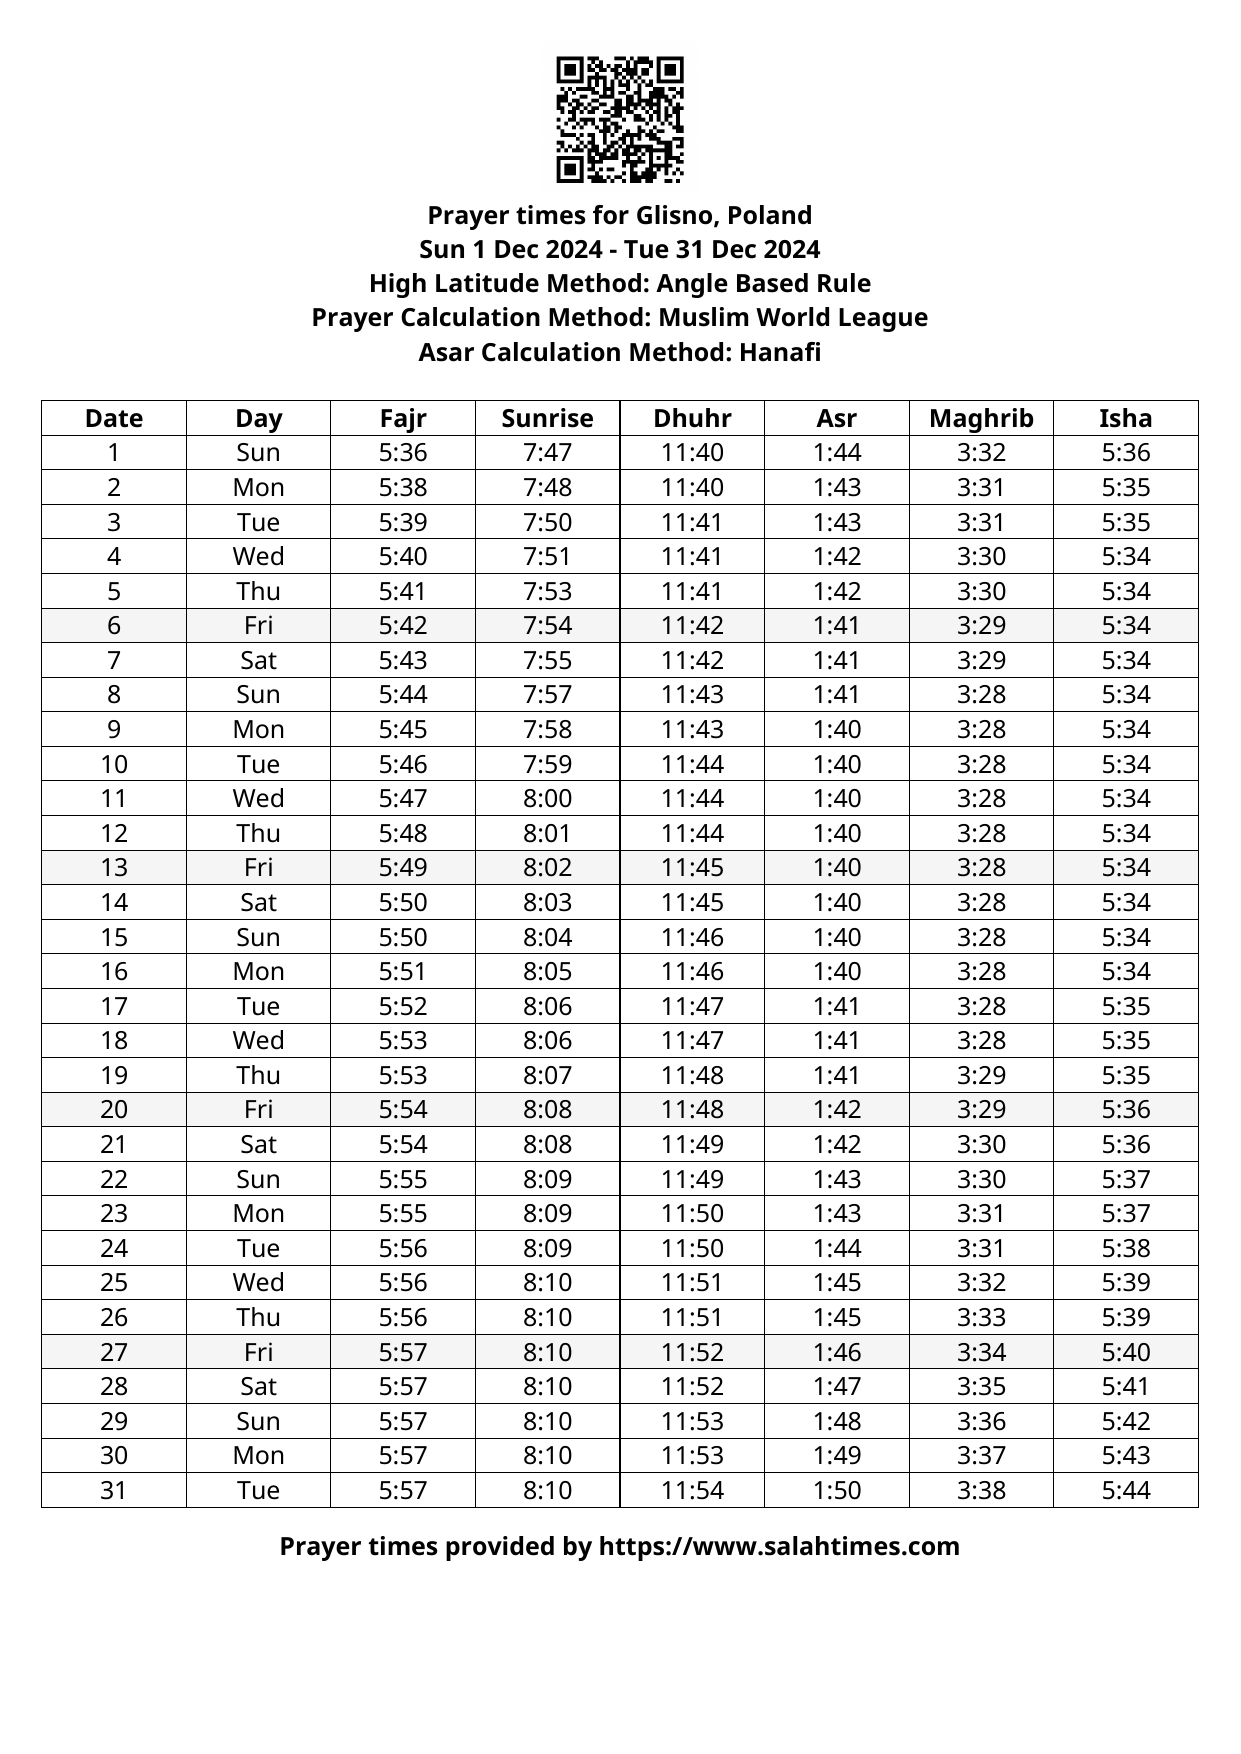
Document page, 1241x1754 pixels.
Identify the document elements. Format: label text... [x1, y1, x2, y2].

table_cell 11:40 [621, 470, 764, 504]
table_cell 5:55 [331, 1162, 475, 1195]
table_cell 3:28 [910, 712, 1053, 746]
table_cell 5:37 [1054, 1162, 1198, 1195]
table_cell 1:41 [765, 1058, 909, 1092]
table_cell 8:06 [476, 989, 619, 1022]
table_cell 1:40 [765, 816, 909, 849]
table_cell 8:10 [476, 1404, 619, 1437]
table_cell 5:38 [331, 470, 475, 504]
table_cell 3:28 [910, 781, 1053, 815]
table_cell 11:46 [621, 954, 764, 988]
table_cell 3:33 [910, 1300, 1053, 1334]
table_cell 13 [42, 851, 186, 884]
table_header Day [187, 401, 330, 434]
table_header Isha [1054, 401, 1198, 434]
table_cell 11:46 [621, 920, 764, 953]
table_cell Sat [187, 1369, 330, 1403]
table_cell 8:09 [476, 1231, 619, 1264]
table_cell Fri [187, 1335, 330, 1368]
table_cell 11 [42, 781, 186, 815]
table_cell 1:43 [765, 1162, 909, 1195]
table_cell Sat [187, 1127, 330, 1161]
table_cell 5:39 [1054, 1300, 1198, 1334]
table_cell 5:34 [1054, 920, 1198, 953]
table_cell 25 [42, 1266, 186, 1299]
table_cell 26 [42, 1300, 186, 1334]
table_cell Sun [187, 678, 330, 711]
table_cell 5:44 [1054, 1473, 1198, 1507]
table_cell 5:53 [331, 1024, 475, 1057]
table_cell 7:51 [476, 539, 619, 573]
table_header Fajr [331, 401, 475, 434]
table_cell 8:10 [476, 1369, 619, 1403]
table_cell 5:43 [331, 643, 475, 677]
table_cell 8:10 [476, 1266, 619, 1299]
table_cell 8:07 [476, 1058, 619, 1092]
table_cell 3:32 [910, 436, 1053, 469]
table_cell 5:50 [331, 920, 475, 953]
table_cell 5:38 [1054, 1231, 1198, 1264]
table_cell 11:52 [621, 1335, 764, 1368]
table_cell 5 [42, 574, 186, 607]
table_cell 1:50 [765, 1473, 909, 1507]
table_cell 1:40 [765, 712, 909, 746]
table_cell 3:31 [910, 1196, 1053, 1230]
table_cell 30 [42, 1439, 186, 1472]
table_cell 5:34 [1054, 781, 1198, 815]
table_cell 5:56 [331, 1266, 475, 1299]
table_cell 23 [42, 1196, 186, 1230]
table_cell 7:53 [476, 574, 619, 607]
table_cell 1:40 [765, 885, 909, 919]
table_cell Tue [187, 505, 330, 538]
table_cell 6 [42, 609, 186, 642]
table_cell 5:57 [331, 1369, 475, 1403]
table_cell 8:10 [476, 1473, 619, 1507]
picture [542, 41, 699, 198]
table_cell 5:41 [331, 574, 475, 607]
table_cell 3 [42, 505, 186, 538]
table_cell 11:49 [621, 1127, 764, 1161]
table_cell 11:48 [621, 1093, 764, 1126]
table_cell 11:44 [621, 816, 764, 849]
table_cell 3:35 [910, 1369, 1053, 1403]
table_cell Tue [187, 1473, 330, 1507]
table_cell 5:45 [331, 712, 475, 746]
table_cell Mon [187, 1196, 330, 1230]
table_cell 5:56 [331, 1231, 475, 1264]
table_cell 1:47 [765, 1369, 909, 1403]
table_cell 1:40 [765, 781, 909, 815]
table_cell 29 [42, 1404, 186, 1437]
table_cell 8:00 [476, 781, 619, 815]
table_cell 5:39 [1054, 1266, 1198, 1299]
table_cell Sat [187, 885, 330, 919]
table_cell 11:44 [621, 747, 764, 780]
table_cell 5:57 [331, 1473, 475, 1507]
table_cell Sun [187, 1162, 330, 1195]
table_cell 3:37 [910, 1439, 1053, 1472]
table_cell 3:30 [910, 574, 1053, 607]
table_header Dhuhr [621, 401, 764, 434]
table_cell 1:44 [765, 436, 909, 469]
table_cell 3:29 [910, 609, 1053, 642]
table_cell 11:44 [621, 781, 764, 815]
table_cell 5:57 [331, 1335, 475, 1368]
table_cell 3:34 [910, 1335, 1053, 1368]
table_cell 3:36 [910, 1404, 1053, 1437]
table_cell 3:32 [910, 1266, 1053, 1299]
table_cell 8:04 [476, 920, 619, 953]
table_cell 8:05 [476, 954, 619, 988]
table_cell Sun [187, 1404, 330, 1437]
table_header Date [42, 401, 186, 434]
table_cell Fri [187, 851, 330, 884]
table_cell 5:56 [331, 1300, 475, 1334]
table_cell 11:42 [621, 609, 764, 642]
table_cell Mon [187, 712, 330, 746]
table_cell 11:48 [621, 1058, 764, 1092]
table_cell 5:34 [1054, 712, 1198, 746]
table_header Sunrise [476, 401, 619, 434]
table_cell 11:43 [621, 712, 764, 746]
table_cell 5:35 [1054, 1024, 1198, 1057]
table_cell 11:42 [621, 643, 764, 677]
table_cell 31 [42, 1473, 186, 1507]
table_cell 1:42 [765, 574, 909, 607]
table_cell 11:49 [621, 1162, 764, 1195]
text Prayer Calculation Method: Muslim World League [42, 300, 1198, 334]
table_cell 7:54 [476, 609, 619, 642]
table_cell 9 [42, 712, 186, 746]
table_cell 8:02 [476, 851, 619, 884]
table_cell 3:30 [910, 1162, 1053, 1195]
text High Latitude Method: Angle Based Rule [42, 266, 1198, 300]
table_cell 5:34 [1054, 678, 1198, 711]
table_cell 1:41 [765, 1024, 909, 1057]
table_cell 24 [42, 1231, 186, 1264]
table_cell 3:28 [910, 747, 1053, 780]
table_header Maghrib [910, 401, 1053, 434]
table_cell 11:53 [621, 1404, 764, 1437]
table_cell Wed [187, 1024, 330, 1057]
table_cell 5:48 [331, 816, 475, 849]
table_cell 8:08 [476, 1093, 619, 1126]
table_cell Mon [187, 470, 330, 504]
table_cell 5:55 [331, 1196, 475, 1230]
table_cell 5:54 [331, 1127, 475, 1161]
table_cell 5:40 [331, 539, 475, 573]
table_cell 5:42 [331, 609, 475, 642]
table_cell 5:50 [331, 885, 475, 919]
table_cell Tue [187, 747, 330, 780]
table_cell 8:10 [476, 1300, 619, 1334]
table_cell Wed [187, 781, 330, 815]
table_cell 5:51 [331, 954, 475, 988]
table_cell 8 [42, 678, 186, 711]
table_cell 27 [42, 1335, 186, 1368]
table_cell 7:55 [476, 643, 619, 677]
table_cell 5:41 [1054, 1369, 1198, 1403]
table_cell Mon [187, 1439, 330, 1472]
table_cell 14 [42, 885, 186, 919]
table_cell 8:09 [476, 1196, 619, 1230]
table_cell 1:43 [765, 470, 909, 504]
table_cell 3:28 [910, 1024, 1053, 1057]
table_cell 3:30 [910, 1127, 1053, 1161]
table_cell 3:38 [910, 1473, 1053, 1507]
table_cell 5:34 [1054, 851, 1198, 884]
table_cell 11:41 [621, 574, 764, 607]
table_cell 5:34 [1054, 747, 1198, 780]
table_cell 1:41 [765, 678, 909, 711]
table_cell 5:40 [1054, 1335, 1198, 1368]
table_cell 5:35 [1054, 470, 1198, 504]
table_cell 3:31 [910, 470, 1053, 504]
table_cell 1:40 [765, 920, 909, 953]
table_cell 2 [42, 470, 186, 504]
table_cell 4 [42, 539, 186, 573]
table_cell 5:36 [1054, 1093, 1198, 1126]
table_cell 3:29 [910, 643, 1053, 677]
table_cell Thu [187, 574, 330, 607]
table_cell 5:34 [1054, 954, 1198, 988]
table_cell 20 [42, 1093, 186, 1126]
table_cell 3:31 [910, 1231, 1053, 1264]
table_cell 7:58 [476, 712, 619, 746]
table_cell 5:34 [1054, 816, 1198, 849]
table_cell 3:28 [910, 678, 1053, 711]
table_cell 1:42 [765, 1093, 909, 1126]
table_cell 1:44 [765, 1231, 909, 1264]
table_cell 19 [42, 1058, 186, 1092]
table_cell Tue [187, 1231, 330, 1264]
table_cell 11:53 [621, 1439, 764, 1472]
table_cell 5:57 [331, 1439, 475, 1472]
table_cell 7 [42, 643, 186, 677]
table_cell 1:41 [765, 609, 909, 642]
table_cell 3:29 [910, 1058, 1053, 1092]
table_cell 7:57 [476, 678, 619, 711]
table_cell 16 [42, 954, 186, 988]
table_cell 5:35 [1054, 505, 1198, 538]
table_cell 1:45 [765, 1266, 909, 1299]
table_cell Sun [187, 436, 330, 469]
table_cell 11:43 [621, 678, 764, 711]
table_cell Fri [187, 609, 330, 642]
text Asar Calculation Method: Hanafi [42, 334, 1198, 368]
table_cell 3:29 [910, 1093, 1053, 1126]
table_cell Sat [187, 643, 330, 677]
table_cell 15 [42, 920, 186, 953]
table_cell 5:53 [331, 1058, 475, 1092]
table_cell 5:34 [1054, 885, 1198, 919]
table_cell 1:43 [765, 1196, 909, 1230]
table_cell 3:28 [910, 989, 1053, 1022]
table_cell 1:49 [765, 1439, 909, 1472]
table_cell 5:44 [331, 678, 475, 711]
table_cell 11:45 [621, 851, 764, 884]
table_cell 11:41 [621, 539, 764, 573]
table_cell 3:30 [910, 539, 1053, 573]
table_cell Thu [187, 1300, 330, 1334]
table_cell 1:48 [765, 1404, 909, 1437]
table_cell 1:41 [765, 989, 909, 1022]
table_cell 1:40 [765, 954, 909, 988]
table_cell 1:41 [765, 643, 909, 677]
table_cell 8:10 [476, 1439, 619, 1472]
table_cell Thu [187, 1058, 330, 1092]
table_cell 5:34 [1054, 539, 1198, 573]
table_cell Thu [187, 816, 330, 849]
text Prayer times for Glisno, Poland [42, 198, 1198, 232]
table_cell 5:36 [1054, 436, 1198, 469]
table_cell 11:51 [621, 1300, 764, 1334]
table_cell 18 [42, 1024, 186, 1057]
table_header Asr [765, 401, 909, 434]
table_cell 3:31 [910, 505, 1053, 538]
table_cell 7:47 [476, 436, 619, 469]
table_cell 5:57 [331, 1404, 475, 1437]
table_cell 17 [42, 989, 186, 1022]
table_cell 12 [42, 816, 186, 849]
table_cell Mon [187, 954, 330, 988]
table_cell 5:42 [1054, 1404, 1198, 1437]
table_cell 1:43 [765, 505, 909, 538]
table_cell 7:48 [476, 470, 619, 504]
table_cell 5:35 [1054, 989, 1198, 1022]
table_cell 3:28 [910, 920, 1053, 953]
table_cell 22 [42, 1162, 186, 1195]
table_cell 7:59 [476, 747, 619, 780]
table_cell 11:54 [621, 1473, 764, 1507]
table_cell 1 [42, 436, 186, 469]
table_cell 5:36 [331, 436, 475, 469]
table_cell 8:01 [476, 816, 619, 849]
table_cell 5:39 [331, 505, 475, 538]
table_cell 5:34 [1054, 574, 1198, 607]
table_cell Wed [187, 1266, 330, 1299]
table_cell Fri [187, 1093, 330, 1126]
table_cell 1:46 [765, 1335, 909, 1368]
table_cell 3:28 [910, 851, 1053, 884]
table_cell 11:51 [621, 1266, 764, 1299]
table_cell 3:28 [910, 816, 1053, 849]
table_cell 5:37 [1054, 1196, 1198, 1230]
text Prayer times provided by https://www.salahtimes.com [42, 1528, 1198, 1563]
table_cell 8:08 [476, 1127, 619, 1161]
table_cell 11:47 [621, 989, 764, 1022]
table_cell 5:54 [331, 1093, 475, 1126]
table_cell 3:28 [910, 885, 1053, 919]
table_cell 7:50 [476, 505, 619, 538]
table_cell Sun [187, 920, 330, 953]
table_cell 5:43 [1054, 1439, 1198, 1472]
text Sun 1 Dec 2024 - Tue 31 Dec 2024 [42, 232, 1198, 266]
table_cell 5:35 [1054, 1058, 1198, 1092]
table_cell 5:46 [331, 747, 475, 780]
table_cell 5:47 [331, 781, 475, 815]
table_cell 8:09 [476, 1162, 619, 1195]
table_cell 1:40 [765, 747, 909, 780]
table_cell 5:34 [1054, 609, 1198, 642]
table_cell 8:10 [476, 1335, 619, 1368]
table_cell 11:40 [621, 436, 764, 469]
table_cell 1:42 [765, 1127, 909, 1161]
table_cell 8:06 [476, 1024, 619, 1057]
table_cell 1:45 [765, 1300, 909, 1334]
table_cell 5:34 [1054, 643, 1198, 677]
table_cell Wed [187, 539, 330, 573]
table_cell 11:41 [621, 505, 764, 538]
table_cell 5:52 [331, 989, 475, 1022]
table_cell 10 [42, 747, 186, 780]
table_cell 11:52 [621, 1369, 764, 1403]
table_cell 21 [42, 1127, 186, 1161]
table_cell 11:50 [621, 1196, 764, 1230]
table_cell 5:36 [1054, 1127, 1198, 1161]
table_cell Tue [187, 989, 330, 1022]
table_cell 11:50 [621, 1231, 764, 1264]
table_cell 11:47 [621, 1024, 764, 1057]
table_cell 28 [42, 1369, 186, 1403]
table_cell 11:45 [621, 885, 764, 919]
table_cell 3:28 [910, 954, 1053, 988]
table_cell 5:49 [331, 851, 475, 884]
table_cell 8:03 [476, 885, 619, 919]
table_cell 1:40 [765, 851, 909, 884]
table_cell 1:42 [765, 539, 909, 573]
